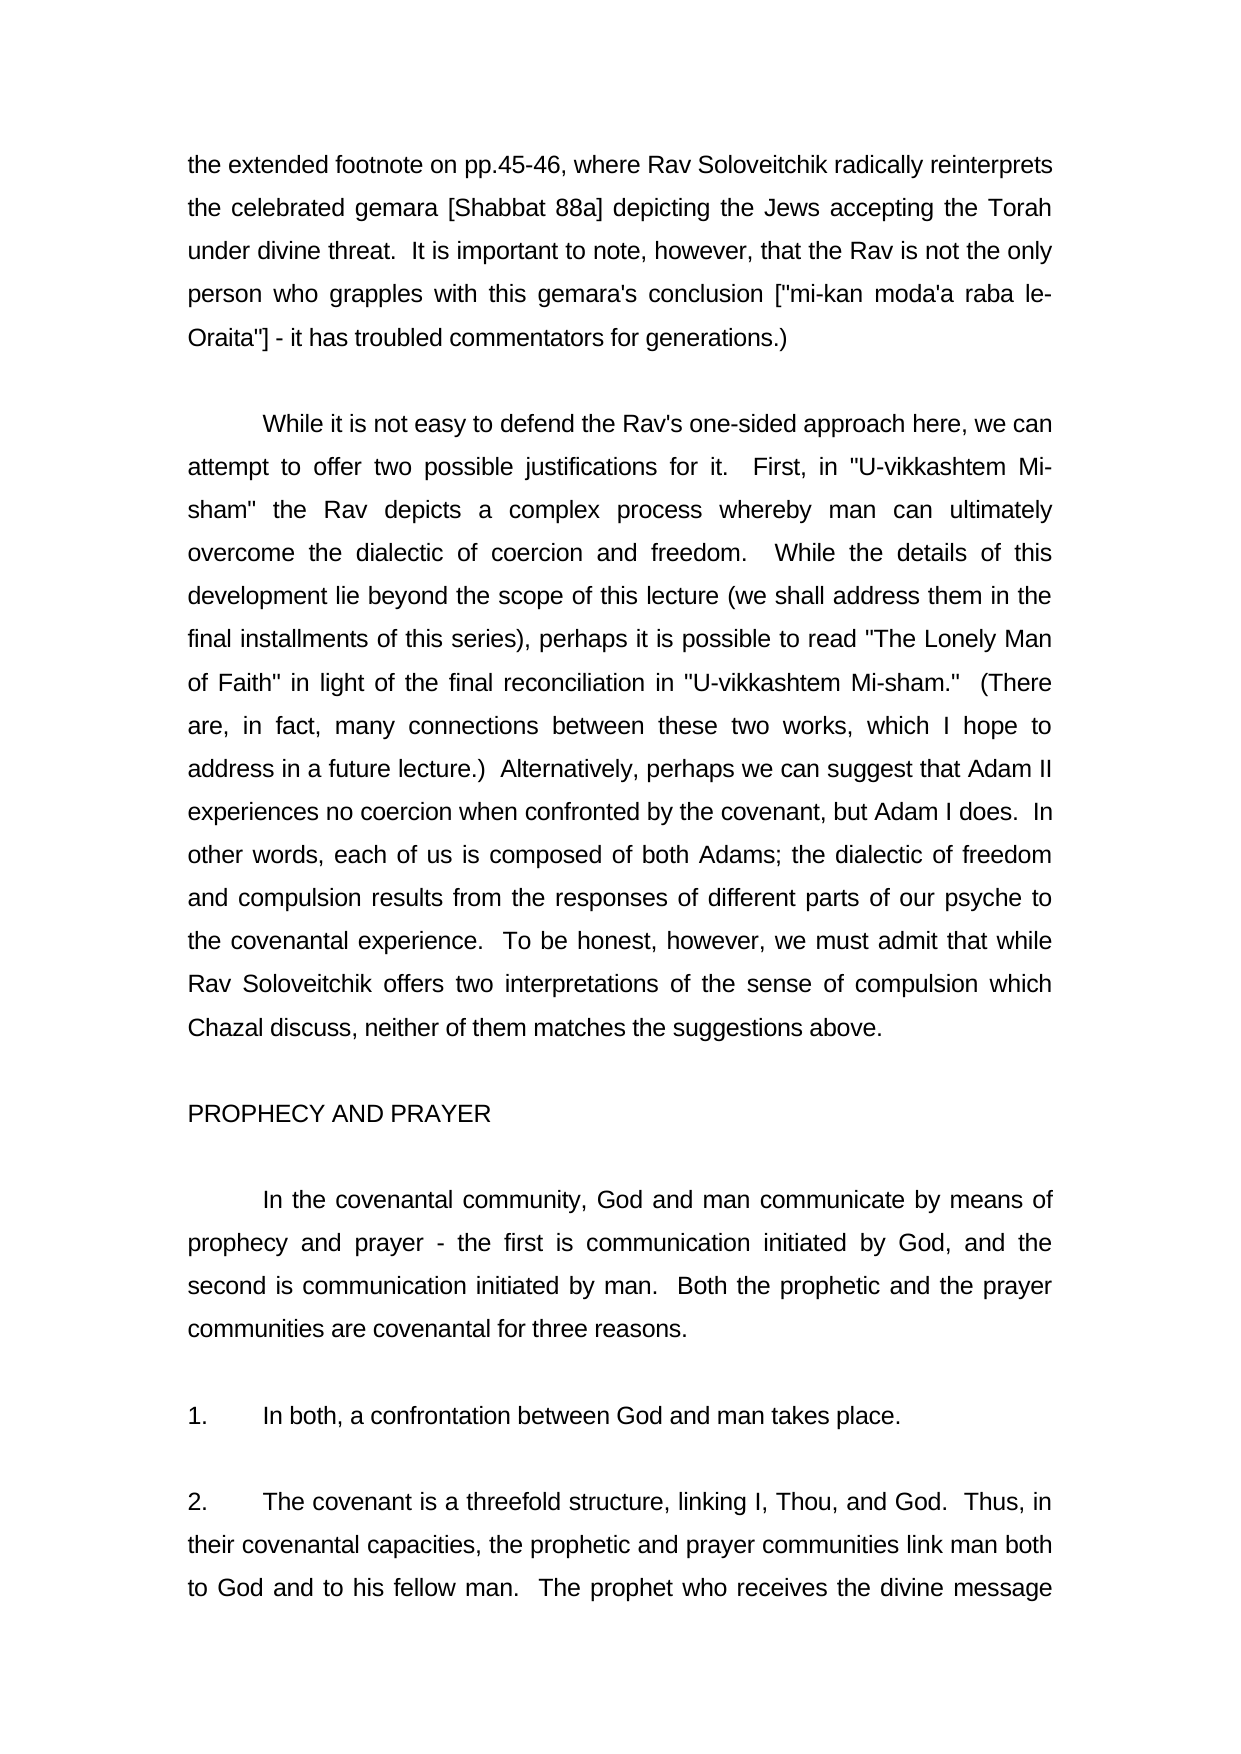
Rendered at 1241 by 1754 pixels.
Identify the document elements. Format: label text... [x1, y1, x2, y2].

text PROPHECY AND PRAYER [187, 1099, 1053, 1127]
text 1. In both, a confrontation between God and man takes place. [187, 1401, 1053, 1429]
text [187, 150, 1053, 351]
text In the covenantal community, God and man communicate by means of prophecy and prayer - the first is communication initiated by God, and the second is communication initiated by man. Both the prophetic and the prayer communities are covenantal for three reasons. [187, 1185, 1053, 1343]
text While it is not easy to defend the Rav's one-sided approach here, we can attempt to offer two possible justifications for it. First, in "U-vikkashtem Mi-sham" the Rav depicts a complex process whereby man can ultimately overcome the dialectic of coercion and freedom. While the details of this development lie beyond the scope of this lecture (we shall address them in the final installments of this series), perhaps it is possible to read "The Lonely Man of Faith" in light of the final reconciliation in "U-vikkashtem Mi-sham." (There are, in fact, many connections between these two works, which I hope to address in a future lecture.) Alternatively, perhaps we can suggest that Adam II experiences no coercion when confronted by the covenant, but Adam I does. In other words, each of us is composed of both Adams; the dialectic of freedom and compulsion results from the responses of different parts of our psyche to the covenantal experience. To be honest, however, we must admit that while Rav Soloveitchik offers two interpretations of the sense of compulsion which Chazal discuss, neither of them matches the suggestions above. [187, 409, 1053, 1041]
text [187, 1487, 1053, 1602]
